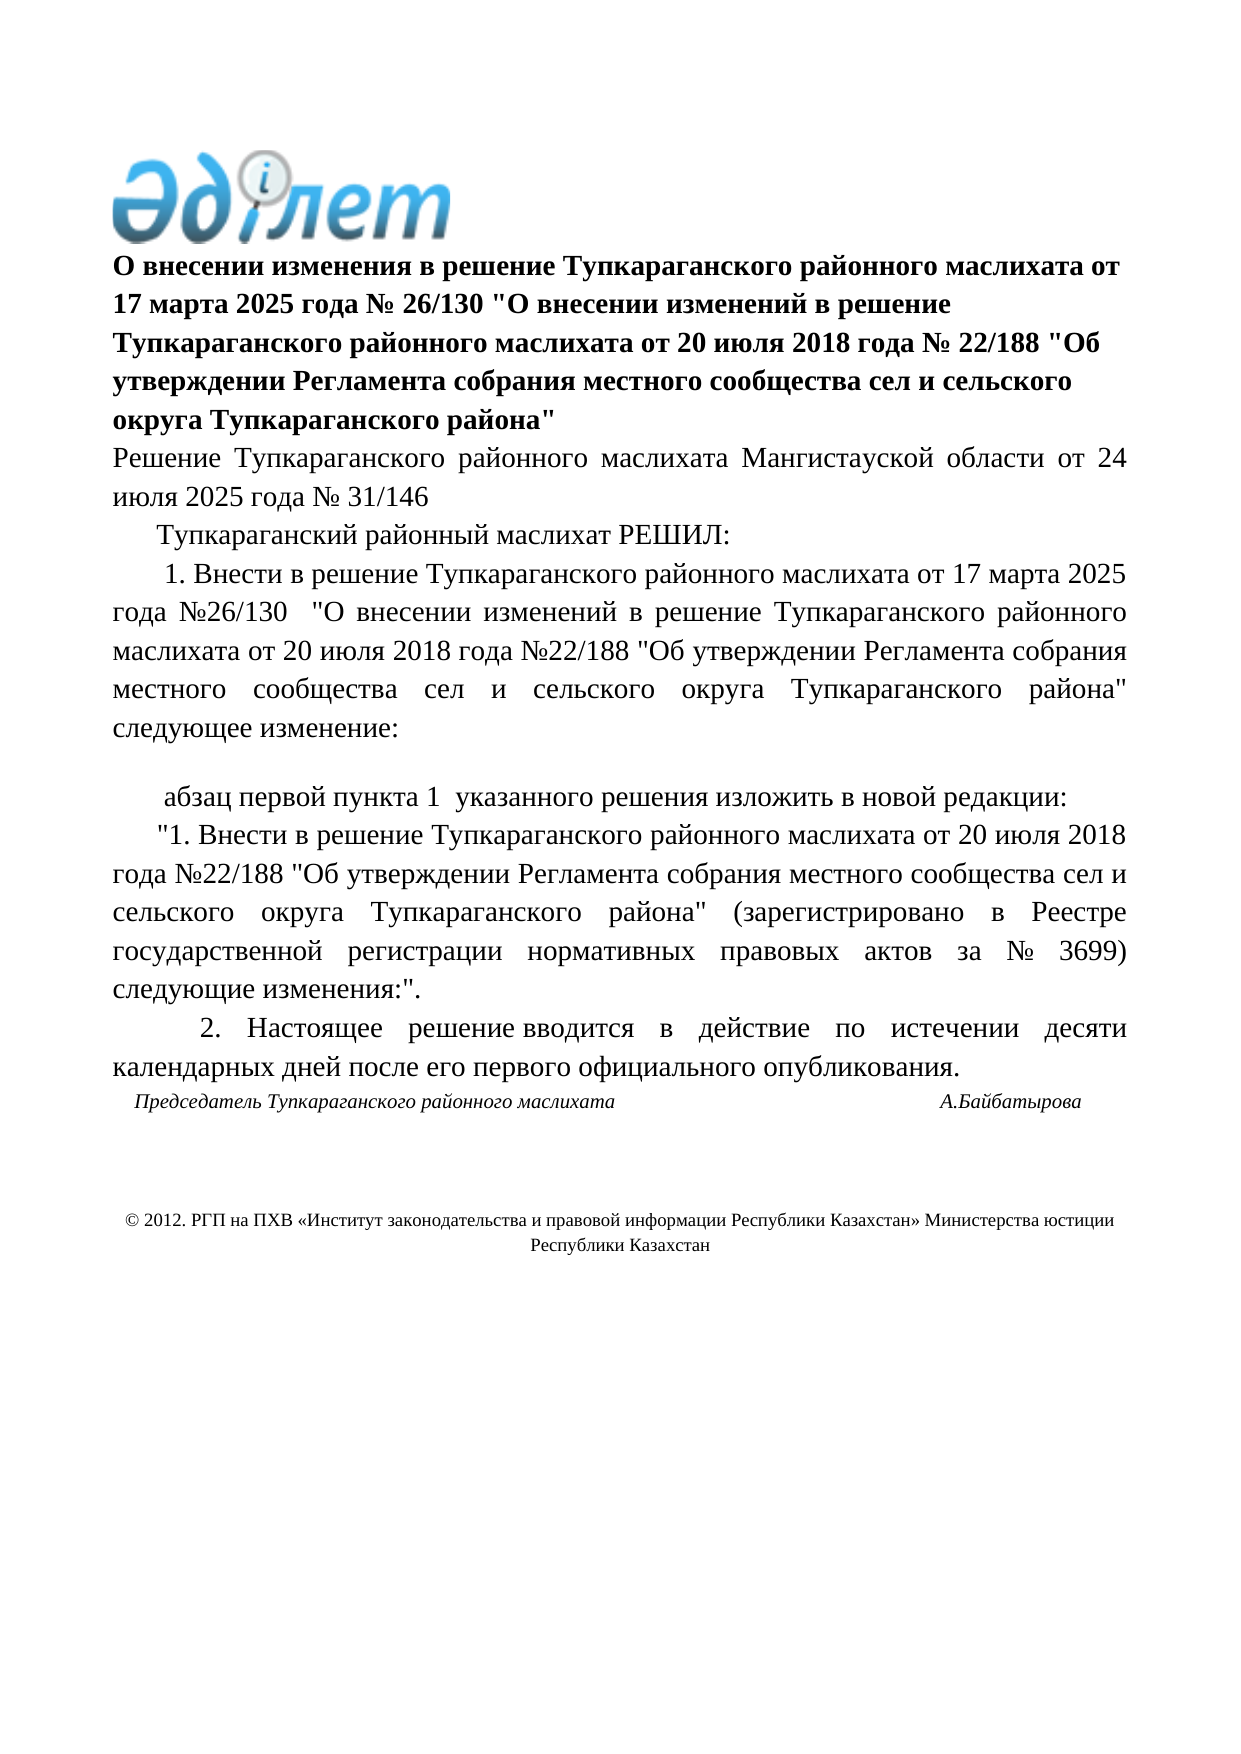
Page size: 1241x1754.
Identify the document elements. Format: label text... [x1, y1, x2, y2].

text абзац первой пункта 1 указанного решения изложить в новой редакции: [112, 779, 1128, 812]
table_header Председатель Тупкараганского районного маслихата [101, 1087, 939, 1118]
text "1. Внести в решение Тупкараганского районного маслихата от 20 июля 2018 года №22/188 "Об утверждении Регламента собрания местного сообщества сел и сельского округа Тупкараганского района" (зарегистрировано в Реестре государственной регистрации нормативных правовых актов за № 3699) следующие изменения:". [112, 817, 1128, 1005]
text Тупкараганский районный маслихат РЕШИЛ: [112, 517, 1128, 551]
text О внесении изменения в решение Тупкараганского районного маслихата от 17 марта 2025 года № 26/130 "О внесении изменений в решение Тупкараганского районного маслихата от 20 июля 2018 года № 22/188 "Об утверждении Регламента собрания местного сообщества сел и сельского округа Тупкараганского района" [112, 248, 1128, 435]
text 1. Внести в решение Тупкараганского районного маслихата от 17 марта 2025 года №26/130 "О внесении изменений в решение Тупкараганского районного маслихата от 20 июля 2018 года №22/188 "Об утверждении Регламента собрания местного сообщества сел и сельского округа Тупкараганского района" следующее изменение: [112, 556, 1128, 744]
picture [112, 150, 451, 244]
text © 2012. РГП на ПХВ «Институт законодательства и правовой информации Республики Казахстан» Министерства юстиции Республики Казахстан [112, 1209, 1128, 1255]
text 2. Настоящее решение вводится в действие по истечении десяти календарных дней после его первого официального опубликования. [112, 1010, 1128, 1082]
text Решение Тупкараганского районного маслихата Мангистауской области от 24 июля 2025 года № 31/146 [112, 440, 1128, 512]
table_header А.Байбатырова [939, 1087, 1240, 1118]
